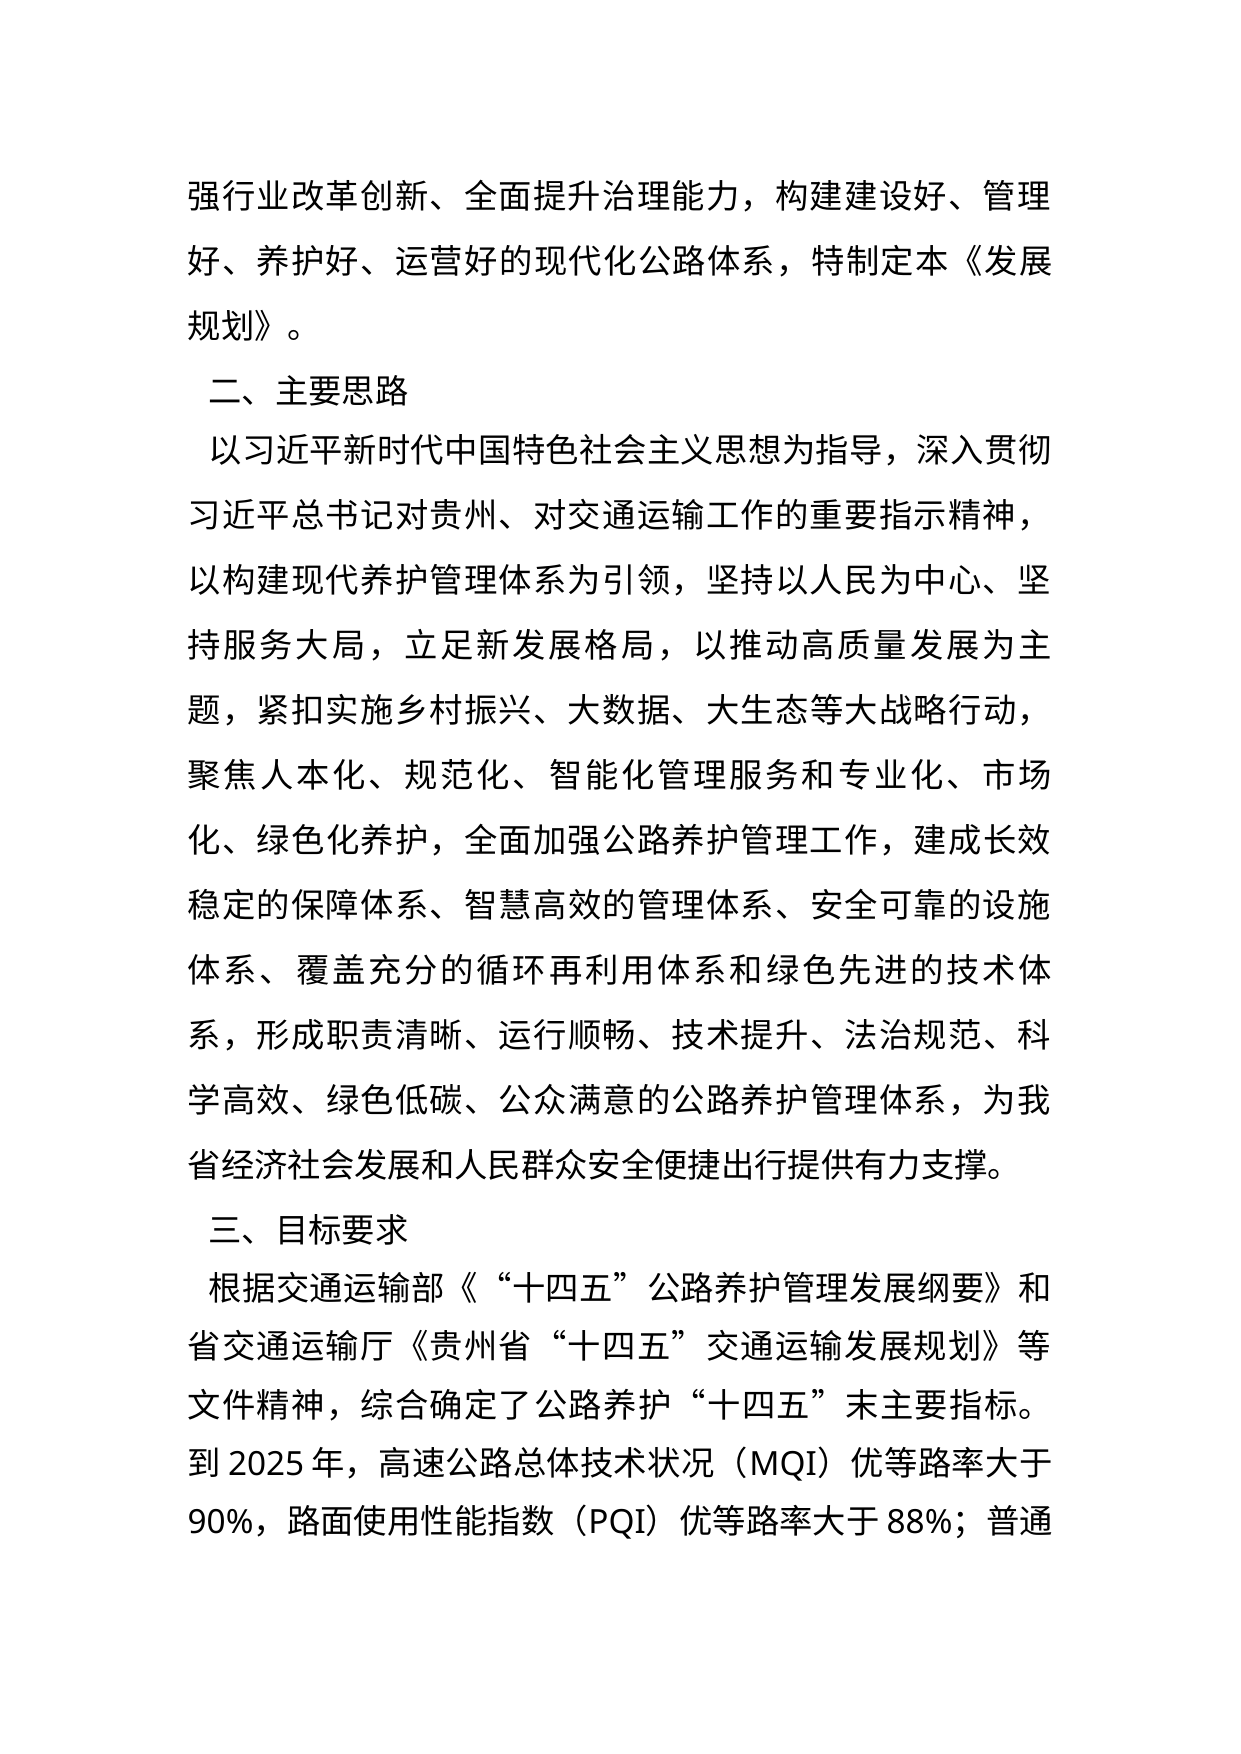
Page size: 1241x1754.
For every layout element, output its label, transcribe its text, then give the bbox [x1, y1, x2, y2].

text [187, 1254, 1053, 1545]
text 三、目标要求 [187, 1195, 1053, 1254]
text 以习近平新时代中国特色社会主义思想为指导，深入贯彻习近平总书记对贵州、对交通运输工作的重要指示精神，以构建现代养护管理体系为引领，坚持以人民为中心、坚持服务大局，立足新发展格局，以推动高质量发展为主题，紧扣实施乡村振兴、大数据、大生态等大战略行动，聚焦人本化、规范化、智能化管理服务和专业化、市场化、绿色化养护，全面加强公路养护管理工作，建成长效稳定的保障体系、智慧高效的管理体系、安全可靠的设施体系、覆盖充分的循环再利用体系和绿色先进的技术体系，形成职责清晰、运行顺畅、技术提升、法治规范、科学高效、绿色低碳、公众满意的公路养护管理体系，为我省经济社会发展和人民群众安全便捷出行提供有力支撑。 [187, 415, 1053, 1195]
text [187, 162, 1053, 357]
text 二、主要思路 [187, 357, 1053, 415]
